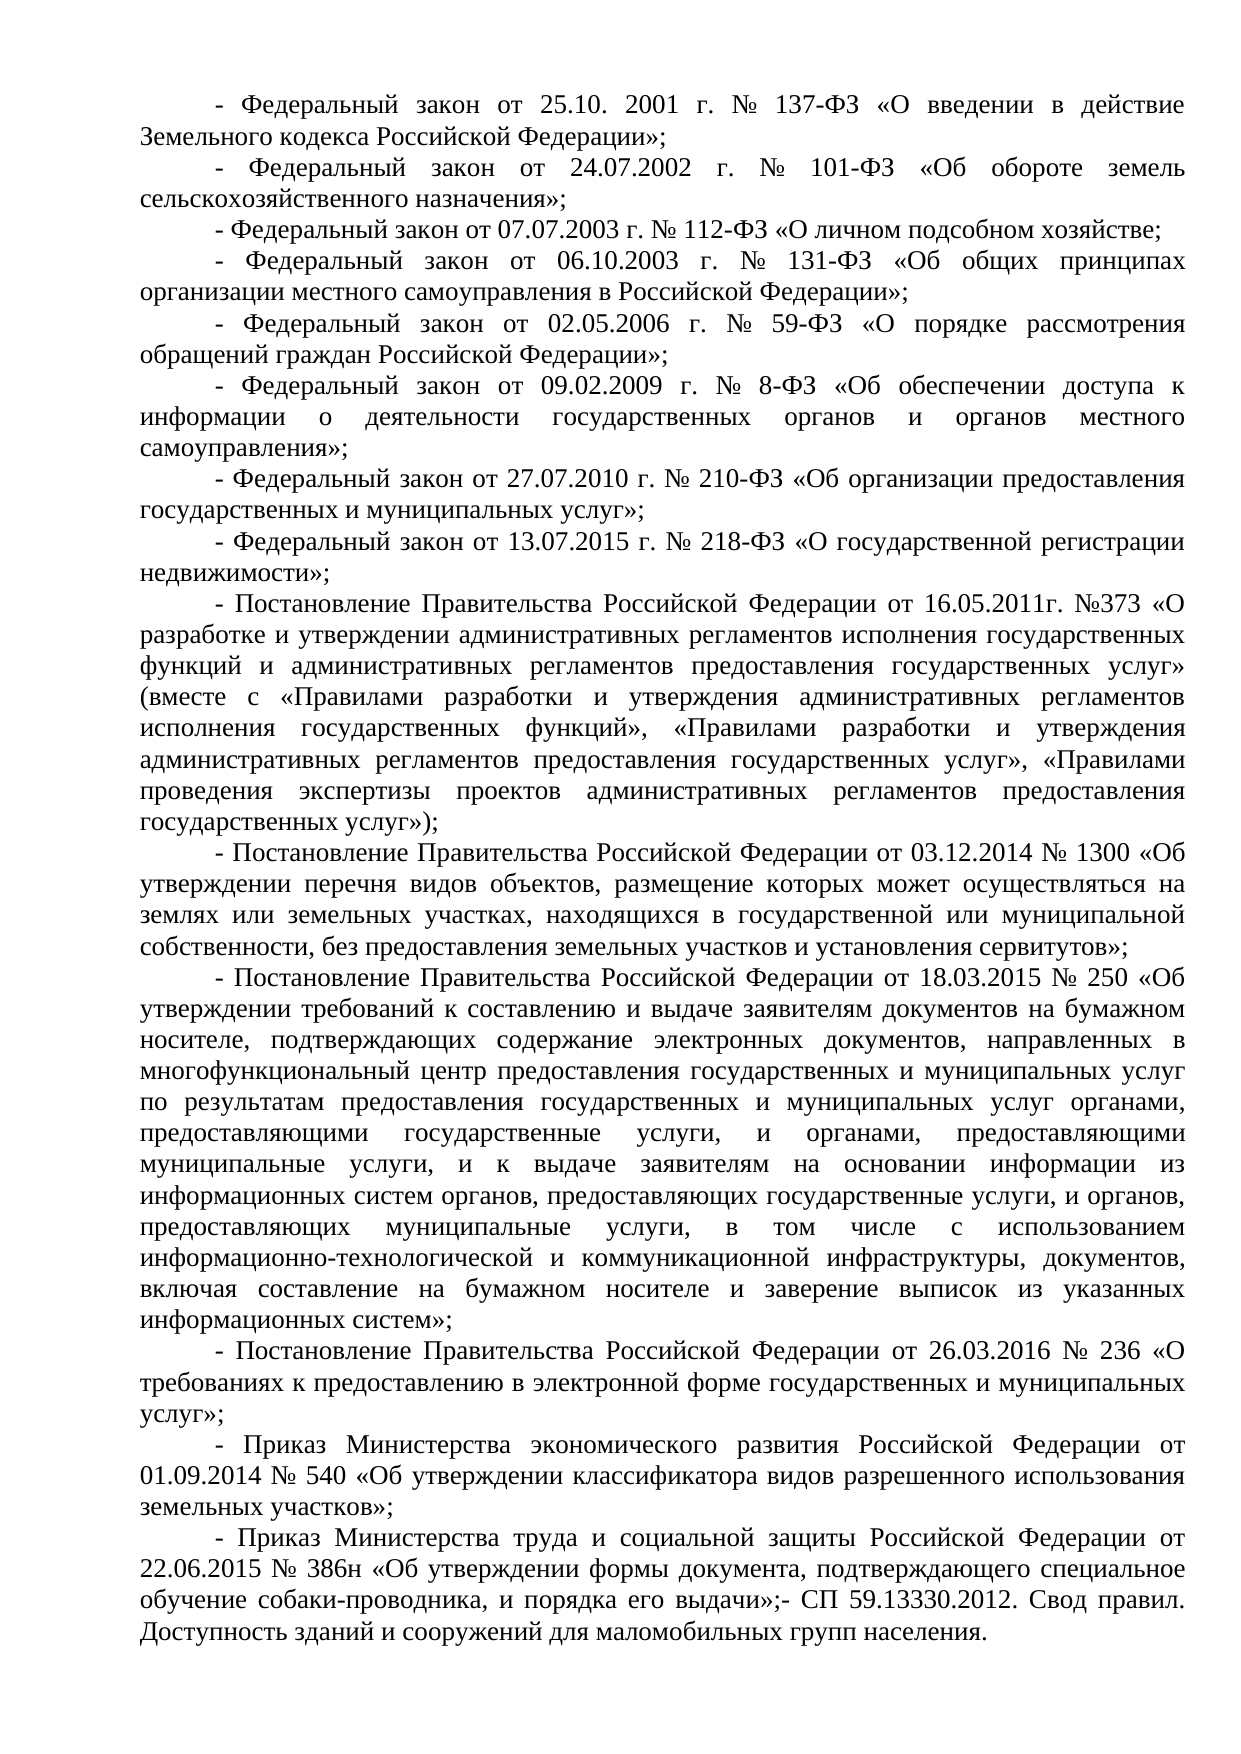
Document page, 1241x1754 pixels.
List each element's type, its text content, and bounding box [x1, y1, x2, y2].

text - Федеральный закон от 13.07.2015 г. № 218-ФЗ «О государственной регистрации недвижимости»; [139, 525, 1187, 587]
text - Постановление Правительства Российской Федерации от 26.03.2016 № 236 «О требованиях к предоставлению в электронной форме государственных и муниципальных услуг»; [139, 1334, 1187, 1428]
text - Федеральный закон от 07.07.2003 г. № 112-ФЗ «О личном подсобном хозяйстве; [139, 213, 1187, 244]
text - Федеральный закон от 25.10. 2001 г. № 137-ФЗ «О введении в действие Земельного кодекса Российской Федерации»; [139, 89, 1187, 151]
text - Федеральный закон от 27.07.2010 г. № 210-ФЗ «Об организации предоставления государственных и муниципальных услуг»; [139, 462, 1187, 525]
text - Постановление Правительства Российской Федерации от 16.05.2011г. №373 «О разработке и утверждении административных регламентов исполнения государственных функций и административных регламентов предоставления государственных услуг» (вместе с «Правилами разработки и утверждения административных регламентов исполнения государственных функций», «Правилами разработки и утверждения административных регламентов предоставления государственных услуг», «Правилами проведения экспертизы проектов административных регламентов предоставления государственных услуг»); [139, 587, 1187, 836]
text - Постановление Правительства Российской Федерации от 03.12.2014 № 1300 «Об утверждении перечня видов объектов, размещение которых может осуществляться на землях или земельных участках, находящихся в государственной или муниципальной собственности, без предоставления земельных участков и установления сервитутов»; [139, 836, 1187, 961]
text - Федеральный закон от 09.02.2009 г. № 8-ФЗ «Об обеспечении доступа к информации о деятельности государственных органов и органов местного самоуправления»; [139, 369, 1187, 462]
text - Приказ Министерства экономического развития Российской Федерации от 01.09.2014 № 540 «Об утверждении классификатора видов разрешенного использования земельных участков»; [139, 1428, 1187, 1521]
text - Федеральный закон от 24.07.2002 г. № 101-ФЗ «Об обороте земель сельскохозяйственного назначения»; [139, 151, 1187, 213]
text - Федеральный закон от 02.05.2006 г. № 59-ФЗ «О порядке рассмотрения обращений граждан Российской Федерации»; [139, 307, 1187, 369]
text - Приказ Министерства труда и социальной защиты Российской Федерации от 22.06.2015 № 386н «Об утверждении формы документа, подтверждающего специальное обучение собаки-проводника, и порядка его выдачи»;- СП 59.13330.2012. Свод правил. Доступность зданий и сооружений для маломобильных групп населения. [139, 1521, 1187, 1646]
text - Федеральный закон от 06.10.2003 г. № 131-ФЗ «Об общих принципах организации местного самоуправления в Российской Федерации»; [139, 244, 1187, 307]
text - Постановление Правительства Российской Федерации от 18.03.2015 № 250 «Об утверждении требований к составлению и выдаче заявителям документов на бумажном носителе, подтверждающих содержание электронных документов, направленных в многофункциональный центр предоставления государственных и муниципальных услуг по результатам предоставления государственных и муниципальных услуг органами, предоставляющими государственные услуги, и органами, предоставляющими муниципальные услуги, и к выдаче заявителям на основании информации из информационных систем органов, предоставляющих государственные услуги, и органов, предоставляющих муниципальные услуги, в том числе с использованием информационно-технологической и коммуникационной инфраструктуры, документов, включая составление на бумажном носителе и заверение выписок из указанных информационных систем»; [139, 961, 1187, 1334]
